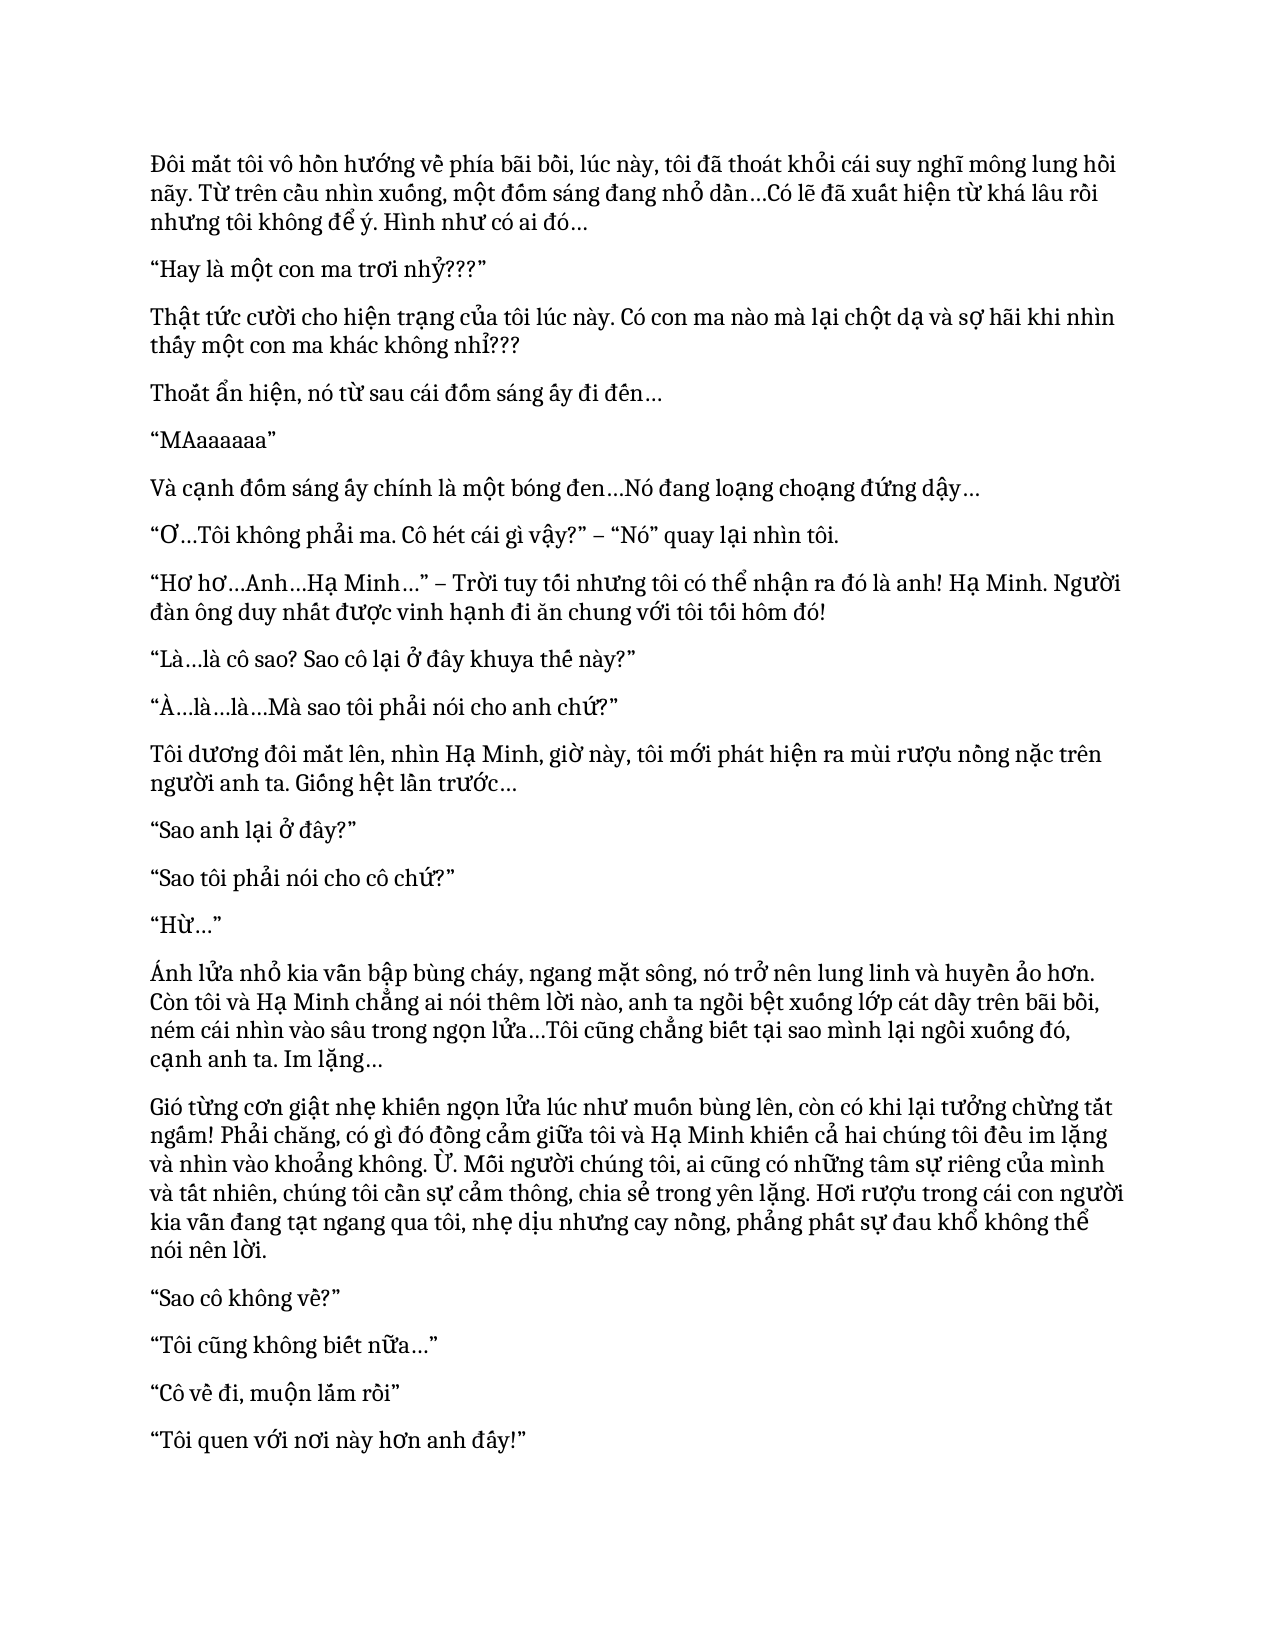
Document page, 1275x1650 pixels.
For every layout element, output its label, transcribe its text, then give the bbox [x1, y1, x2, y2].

text Thoắt ẩn hiện, nó từ sau cái đốm sáng ấy đi đến… [150, 379, 1125, 407]
text “Hơ hơ…Anh…Hạ Minh…” – Trời tuy tối nhưng tôi có thể nhận ra đó là anh! Hạ Minh. Người đàn ông duy nhất được vinh hạnh đi ăn chung với tôi tối hôm đó! [150, 569, 1125, 626]
text “Hừ…” [150, 911, 1125, 940]
text “Sao tôi phải nói cho cô chứ?” [150, 864, 1125, 892]
text Ánh lửa nhỏ kia vẫn bập bùng cháy, ngang mặt sông, nó trở nên lung linh và huyền ảo hơn. Còn tôi và Hạ Minh chẳng ai nói thêm lời nào, anh ta ngồi bệt xuống lớp cát dầy trên bãi bồi, ném cái nhìn vào sâu trong ngọn lửa…Tôi cũng chẳng biết tại sao mình lại ngồi xuống đó, cạnh anh ta. Im lặng… [150, 959, 1125, 1074]
text Gió từng cơn giật nhẹ khiến ngọn lửa lúc như muốn bùng lên, còn có khi lại tưởng chừng tắt ngấm! Phải chăng, có gì đó đồng cảm giữa tôi và Hạ Minh khiến cả hai chúng tôi đều im lặng và nhìn vào khoảng không. Ừ. Mỗi người chúng tôi, ai cũng có những tâm sự riêng của mình và tất nhiên, chúng tôi cần sự cảm thông, chia sẻ trong yên lặng. Hơi rượu trong cái con người kia vẫn đang tạt ngang qua tôi, nhẹ dịu nhưng cay nồng, phảng phất sự đau khổ không thể nói nên lời. [150, 1092, 1125, 1265]
text “Sao anh lại ở đây?” [150, 816, 1125, 845]
text Đôi mắt tôi vô hồn hướng về phía bãi bồi, lúc này, tôi đã thoát khỏi cái suy nghĩ mông lung hồi nãy. Từ trên cầu nhìn xuống, một đốm sáng đang nhỏ dần…Có lẽ đã xuất hiện từ khá lâu rồi nhưng tôi không để ý. Hình như có ai đó… [150, 150, 1125, 236]
text Tôi dương đôi mắt lên, nhìn Hạ Minh, giờ này, tôi mới phát hiện ra mùi rượu nồng nặc trên người anh ta. Giống hệt lần trước… [150, 740, 1125, 797]
text “MAaaaaaa” [150, 426, 1125, 455]
text “Sao cô không về?” [150, 1284, 1125, 1312]
text “Ơ…Tôi không phải ma. Cô hét cái gì vậy?” – “Nó” quay lại nhìn tôi. [150, 521, 1125, 550]
text “Hay là một con ma trơi nhỷ???” [150, 255, 1125, 284]
text “Là…là cô sao? Sao cô lại ở đây khuya thế này?” [150, 645, 1125, 674]
text “Tôi cũng không biết nữa…” [150, 1331, 1125, 1360]
text “Tôi quen với nơi này hơn anh đấy!” [150, 1426, 1125, 1455]
text Thật tức cười cho hiện trạng của tôi lúc này. Có con ma nào mà lại chột dạ và sợ hãi khi nhìn thấy một con ma khác không nhỉ??? [150, 302, 1125, 360]
text Và cạnh đốm sáng ấy chính là một bóng đen…Nó đang loạng choạng đứng dậy… [150, 474, 1125, 502]
text “À…là…là…Mà sao tôi phải nói cho anh chứ?” [150, 692, 1125, 721]
text “Cô về đi, muộn lắm rồi” [150, 1379, 1125, 1407]
